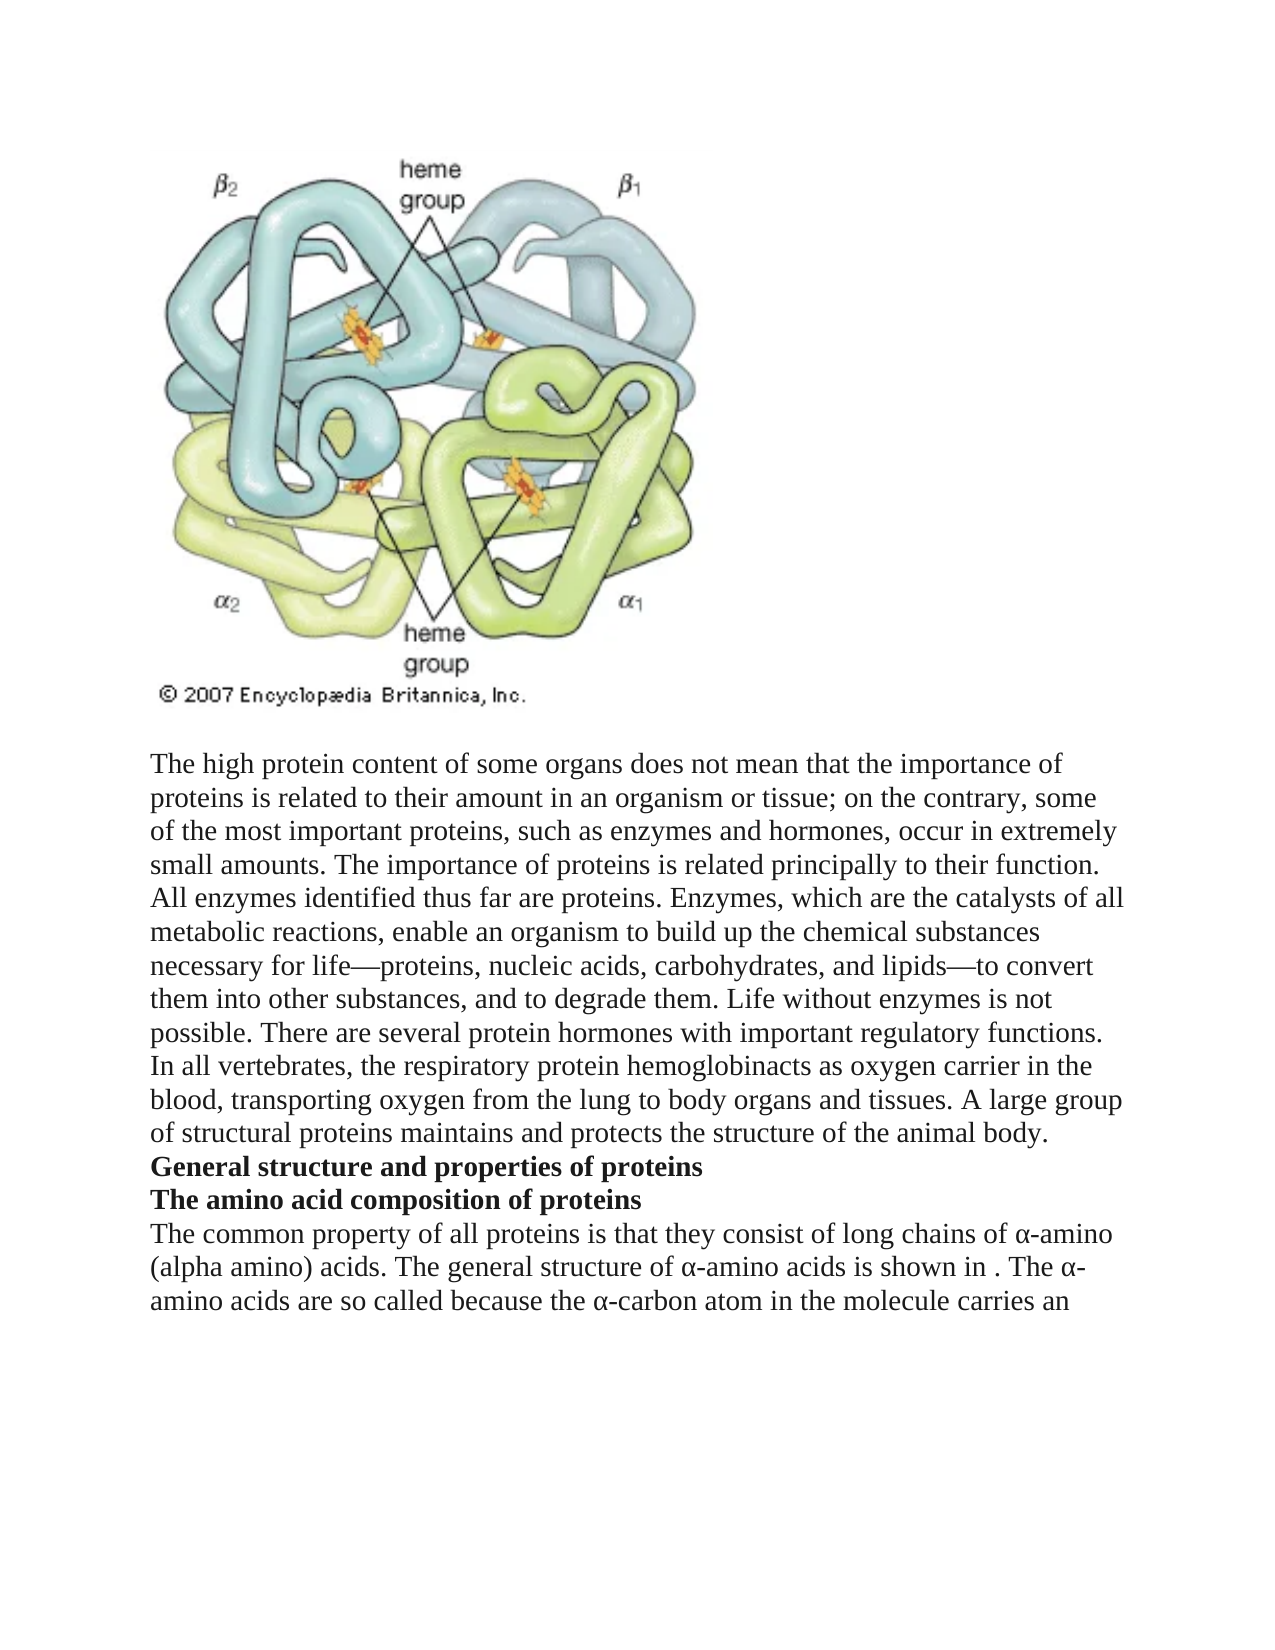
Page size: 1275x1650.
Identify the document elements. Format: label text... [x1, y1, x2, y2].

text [150, 1216, 1125, 1317]
text The amino acid composition of proteins [150, 1182, 1125, 1216]
text General structure and properties of proteins [150, 1149, 1125, 1182]
picture [150, 150, 713, 713]
text The high protein content of some organs does not mean that the importance of proteins is related to their amount in an organism or tissue; on the contrary, some of the most important proteins, such as enzymes and hormones, occur in extremely small amounts. The importance of proteins is related principally to their function. All enzymes identified thus far are proteins. Enzymes, which are the catalysts of all metabolic reactions, enable an organism to build up the chemical substances necessary for life—proteins, nucleic acids, carbohydrates, and lipids—to convert them into other substances, and to degrade them. Life without enzymes is not possible. There are several protein hormones with important regulatory functions. In all vertebrates, the respiratory protein hemoglobinacts as oxygen carrier in the blood, transporting oxygen from the lung to body organs and tissues. A large group of structural proteins maintains and protects the structure of the animal body. [150, 746, 1125, 1149]
